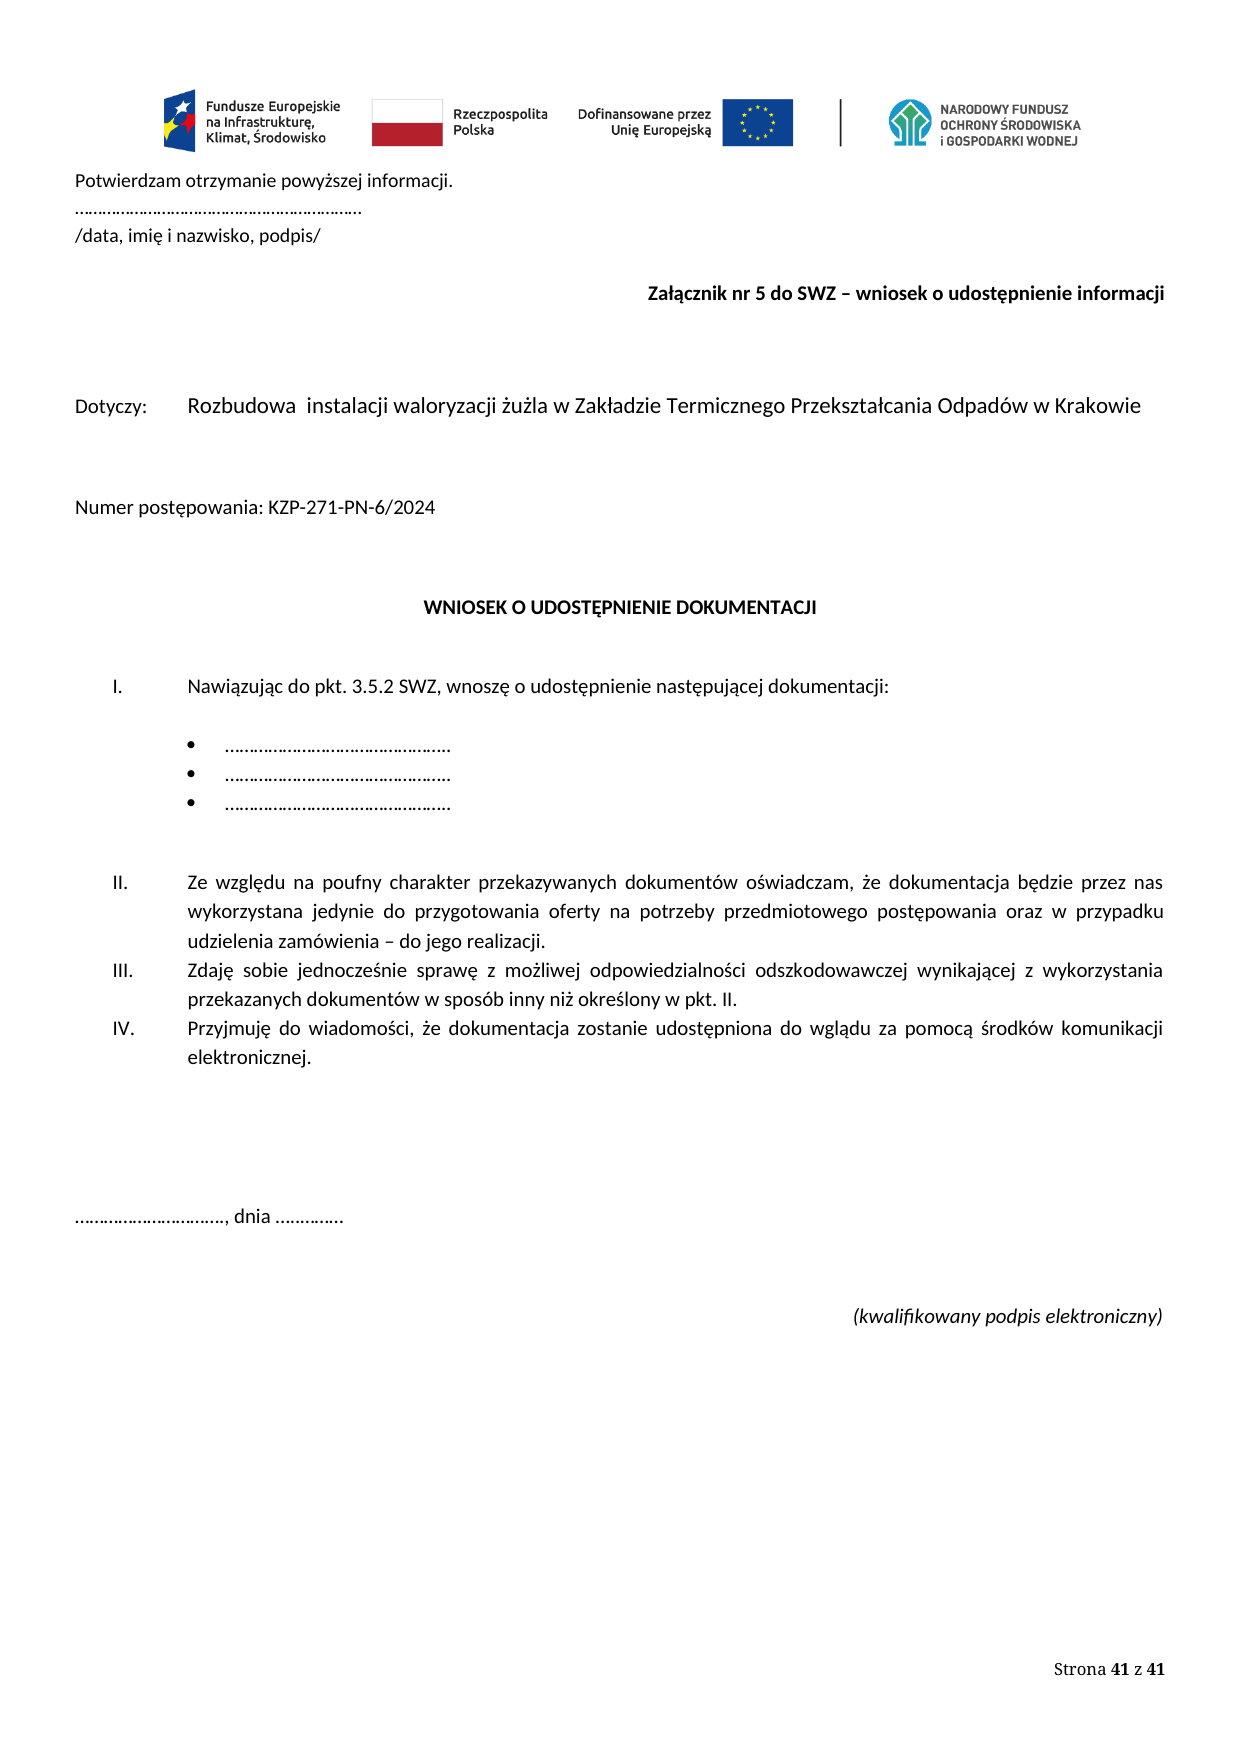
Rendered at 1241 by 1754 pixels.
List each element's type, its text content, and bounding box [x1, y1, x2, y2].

text /data, imię i nazwisko, podpis/ [75, 223, 1165, 247]
text Numer postępowania: KZP-271-PN-6/2024 [75, 494, 1165, 520]
text …………………………., dnia …..……… [75, 1203, 1165, 1228]
text ……………………………………………………… [75, 196, 1165, 220]
list ……………………………………….. [187, 732, 1165, 757]
list Nawiązując do pkt. 3.5.2 SWZ, wnoszę o udostępnienie następującej dokumentacji: [112, 674, 1165, 699]
list Zdaję sobie jednocześnie sprawę z możliwej odpowiedzialności odszkodowawczej wynikającej z wykorzystania przekazanych dokumentów w sposób inny niż określony w pkt. II. [112, 957, 1165, 1012]
list ……………………………………….. [187, 761, 1165, 787]
list Ze względu na poufny charakter przekazywanych dokumentów oświadczam, że dokumentacja będzie przez nas wykorzystana jedynie do przygotowania oferty na potrzeby przedmiotowego postępowania oraz w przypadku udzielenia zamówienia – do jego realizacji. [112, 869, 1165, 953]
text Dotyczy: Rozbudowa instalacji waloryzacji żużla w Zakładzie Termicznego Przekształcania Odpadów w Krakowie [75, 391, 1165, 419]
list ……………………………………….. [187, 790, 1165, 816]
subtitle Załącznik nr 5 do SWZ – wniosek o udostępnienie informacji [75, 280, 1165, 306]
text (kwalifikowany podpis elektroniczny) [75, 1303, 1165, 1328]
picture [147, 73, 1093, 168]
list Przyjmuję do wiadomości, że dokumentacja zostanie udostępniona do wglądu za pomocą środków komunikacji elektronicznej. [112, 1015, 1165, 1070]
text Potwierdzam otrzymanie powyższej informacji. [75, 168, 1165, 192]
text WNIOSEK O UDOSTĘPNIENIE DOKUMENTACJI [75, 594, 1165, 620]
